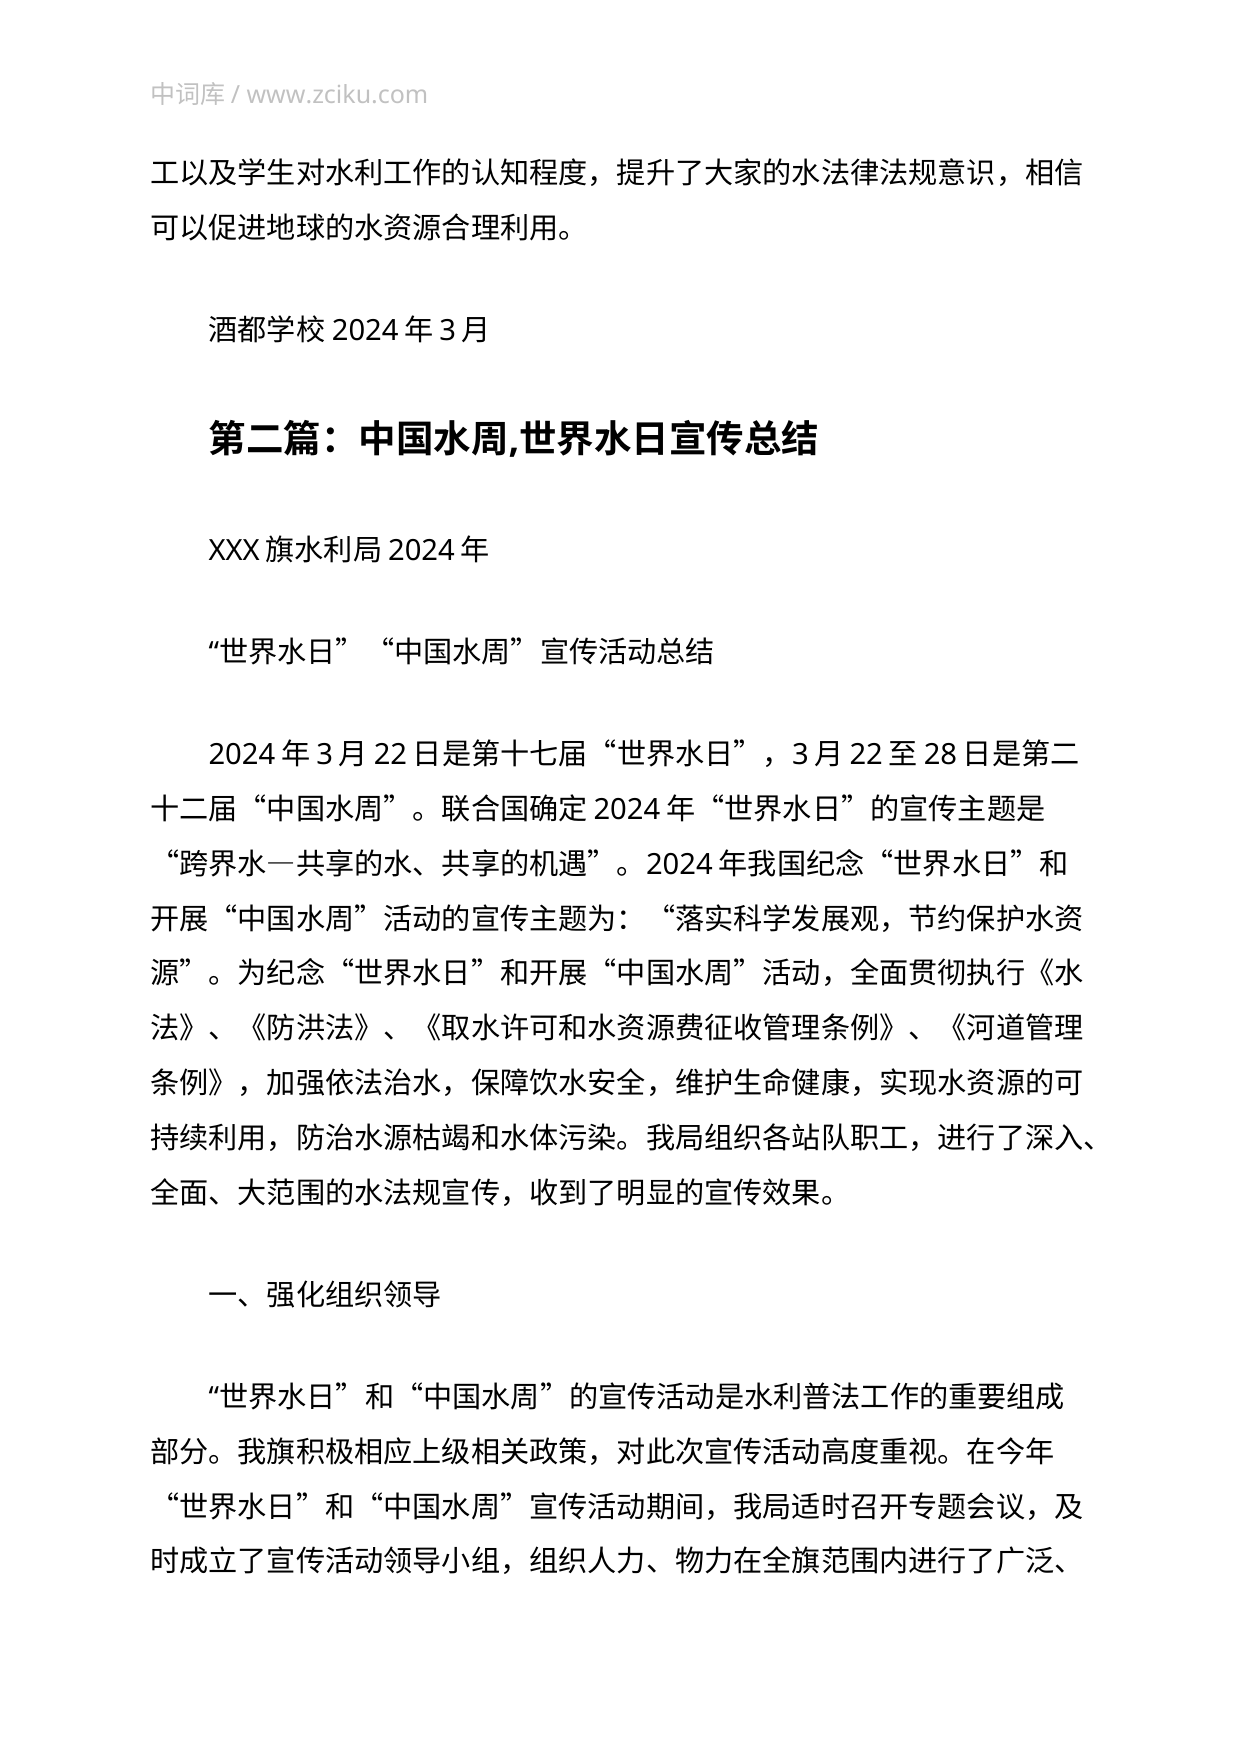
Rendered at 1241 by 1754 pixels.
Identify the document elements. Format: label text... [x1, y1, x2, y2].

text “世界水日”“中国水周”宣传活动总结 [150, 628, 1090, 671]
text XXX旗水利局2024年 [150, 526, 1090, 569]
text 第二篇：中国水周,世界水日宣传总结 [150, 409, 1090, 463]
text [150, 1373, 1090, 1580]
text 2024年3月22日是第十七届“世界水日”，3月22至28日是第二十二届“中国水周”。联合国确定2024年“世界水日”的宣传主题是“跨界水—共享的水、共享的机遇”。2024年我国纪念“世界水日”和开展“中国水周”活动的宣传主题为：“落实科学发展观，节约保护水资源”。为纪念“世界水日”和开展“中国水周”活动，全面贯彻执行《水法》、《防洪法》、《取水许可和水资源费征收管理条例》、《河道管理条例》，加强依法治水，保障饮水安全，维护生命健康，实现水资源的可持续利用，防治水源枯竭和水体污染。我局组织各站队职工，进行了深入、全面、大范围的水法规宣传，收到了明显的宣传效果。 [150, 730, 1090, 1212]
text 酒都学校 2024年3月 [150, 307, 1090, 349]
text 一、强化组织领导 [150, 1271, 1090, 1314]
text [150, 150, 1090, 247]
